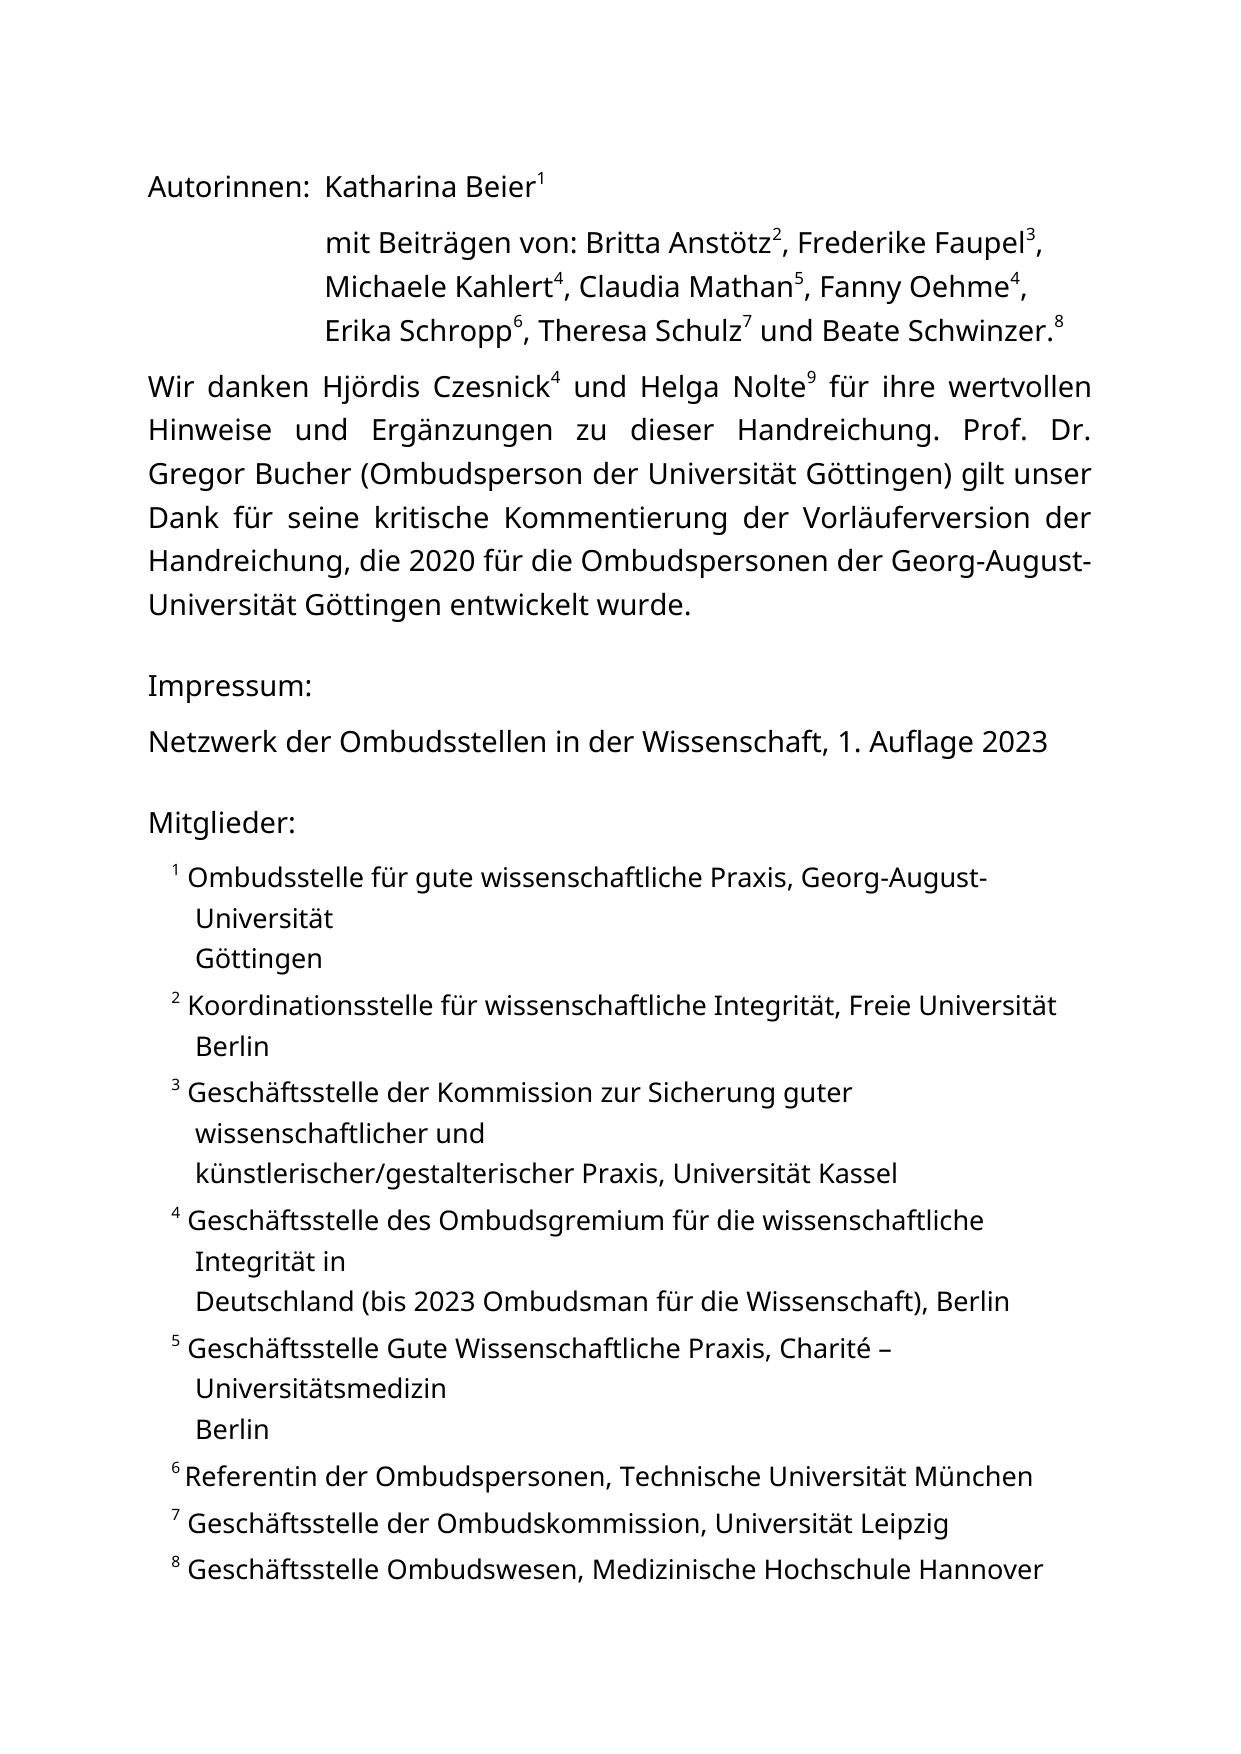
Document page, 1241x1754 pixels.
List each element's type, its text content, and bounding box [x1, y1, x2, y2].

text 2 Koordinationsstelle für wissenschaftliche Integrität, Freie Universität Berlin [171, 987, 1093, 1064]
text Mitglieder: [148, 803, 1093, 842]
text Impressum: [148, 665, 1093, 705]
text 1 Ombudsstelle für gute wissenschaftliche Praxis, Georg-August-Universität Göttingen [171, 859, 1093, 977]
text Autorinnen: Katharina Beier1 [148, 166, 1093, 206]
text Wir danken Hjördis Czesnick4 und Helga Nolte9 für ihre wertvollen Hinweise und Ergänzungen zu dieser Handreichung. Prof. Dr. Gregor Bucher (Ombudsperson der Universität Göttingen) gilt unser Dank für seine kritische Kommentierung der Vorläuferversion der Handreichung, die 2020 für die Ombudspersonen der Georg-August-Universität Göttingen entwickelt wurde. [148, 366, 1093, 624]
text 3 Geschäftsstelle der Kommission zur Sicherung guter wissenschaftlicher und künstlerischer/gestalterischer Praxis, Universität Kassel [171, 1074, 1093, 1192]
text 7 Geschäftsstelle der Ombudskommission, Universität Leipzig [171, 1504, 1093, 1541]
text 5 Geschäftsstelle Gute Wissenschaftliche Praxis, Charité – Universitätsmedizin Berlin [171, 1329, 1093, 1447]
text mit Beiträgen von: Britta Anstötz2, Frederike Faupel3, Michaele Kahlert4, Claudia Mathan5, Fanny Oehme4, Erika Schropp6, Theresa Schulz7 und Beate Schwinzer.8 [324, 222, 1093, 349]
text Netzwerk der Ombudsstellen in der Wissenschaft, 1. Auflage 2023 [148, 721, 1093, 761]
text 4 Geschäftsstelle des Ombudsgremium für die wissenschaftliche Integrität in Deutschland (bis 2023 Ombudsman für die Wissenschaft), Berlin [171, 1202, 1093, 1319]
text 8 Geschäftsstelle Ombudswesen, Medizinische Hochschule Hannover [171, 1551, 1093, 1588]
text 6 Referentin der Ombudspersonen, Technische Universität München [171, 1457, 1093, 1494]
